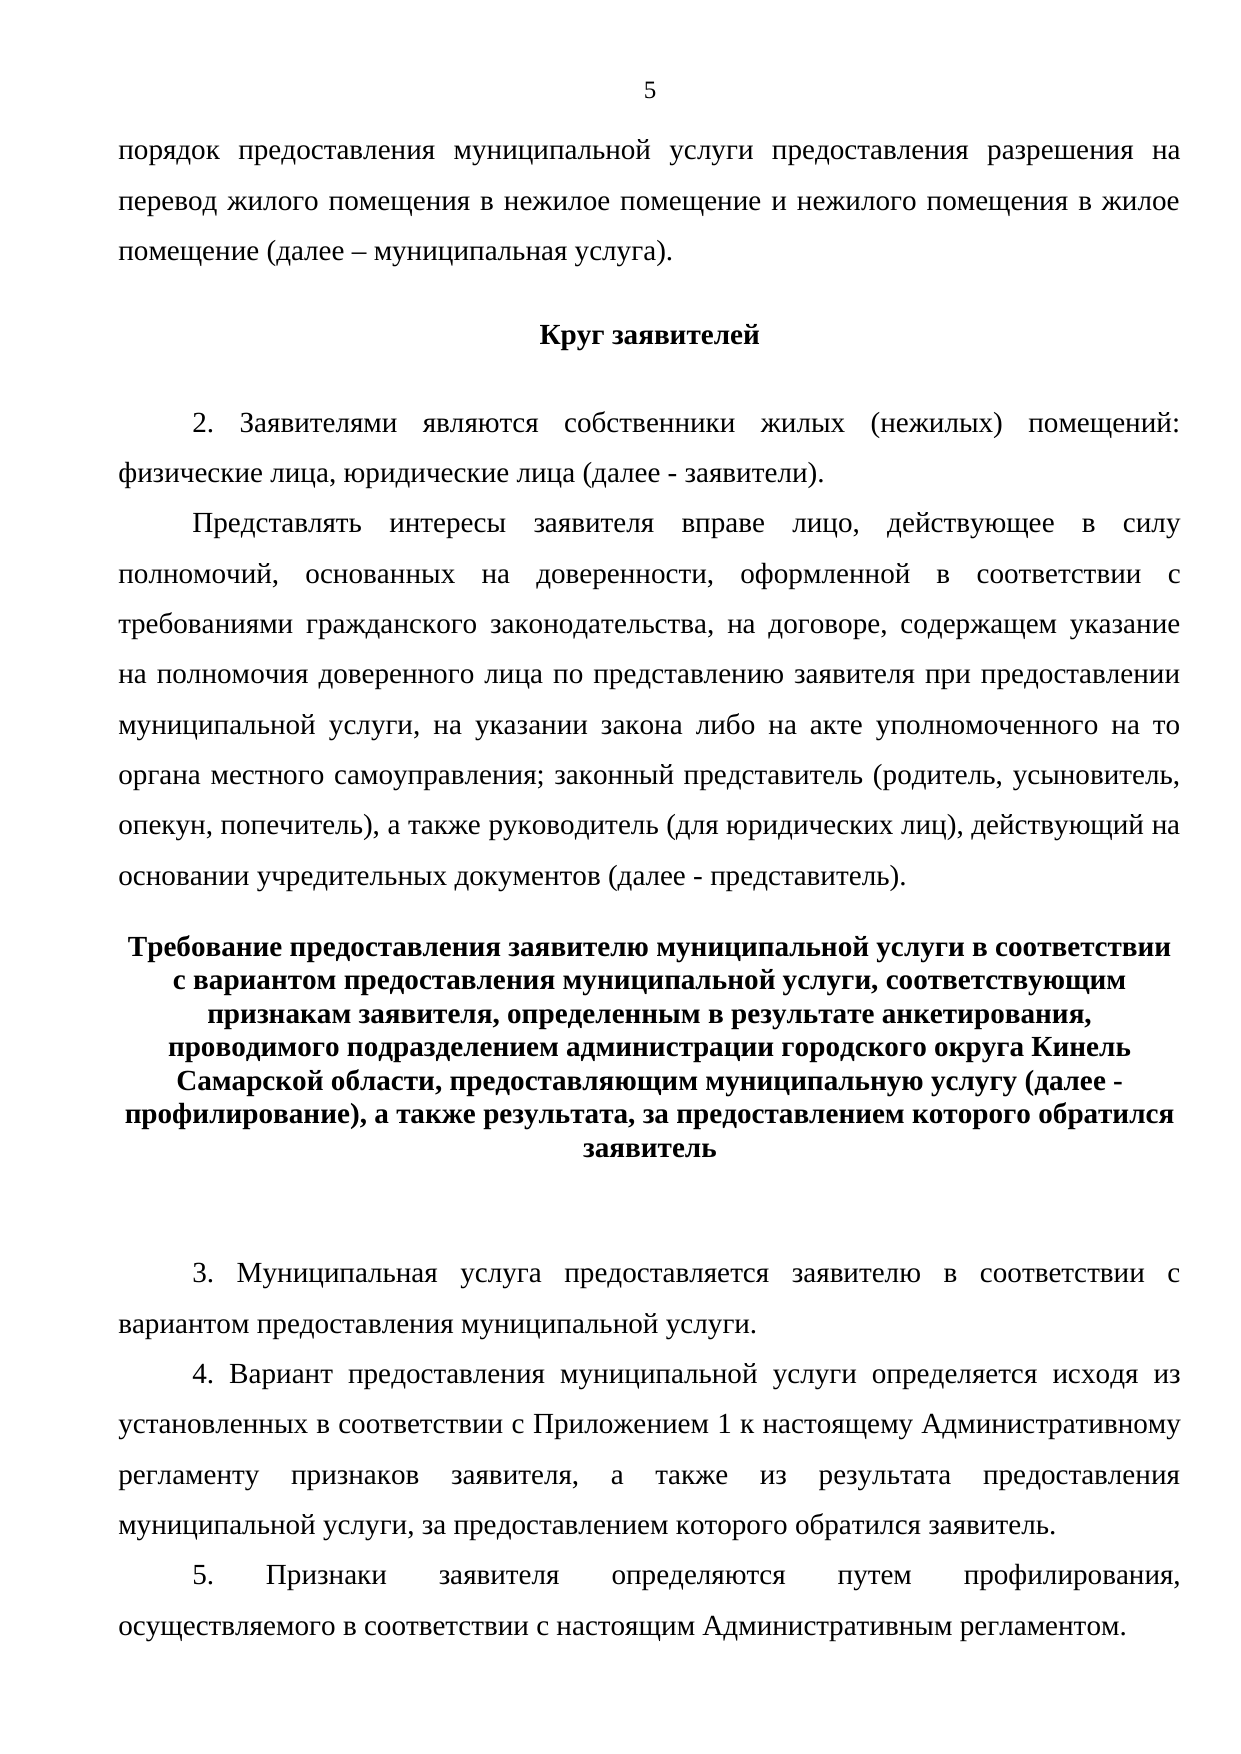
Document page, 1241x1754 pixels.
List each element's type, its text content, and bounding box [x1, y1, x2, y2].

text 4. Вариант предоставления муниципальной услуги определяется исходя из установленных в соответствии с Приложением 1 к настоящему Административному регламенту признаков заявителя, а также из результата предоставления муниципальной услуги, за предоставлением которого обратился заявитель. [118, 1356, 1181, 1541]
text 2. Заявителями являются собственники жилых (нежилых) помещений: физические лица, юридические лица (далее - заявители). [118, 405, 1181, 489]
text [118, 132, 1181, 267]
text 5. Признаки заявителя определяются путем профилирования, осуществляемого в соответствии с настоящим Административным регламентом. [118, 1557, 1181, 1641]
text Требование предоставления заявителю муниципальной услуги в соответствии с вариантом предоставления муниципальной услуги, соответствующим признакам заявителя, определенным в результате анкетирования, проводимого подразделением администрации городского округа Кинель Самарской области, предоставляющим муниципальную услугу (далее - профилирование), а также результата, за предоставлением которого обратился заявитель [118, 929, 1181, 1164]
text Представлять интересы заявителя вправе лицо, действующее в силу полномочий, основанных на доверенности, оформленной в соответствии с требованиями гражданского законодательства, на договоре, содержащем указание на полномочия доверенного лица по представлению заявителя при предоставлении муниципальной услуги, на указании закона либо на акте уполномоченного на то органа местного самоуправления; законный представитель (родитель, усыновитель, опекун, попечитель), а также руководитель (для юридических лиц), действующий на основании учредительных документов (далее - представитель). [118, 506, 1181, 891]
text 3. Муниципальная услуга предоставляется заявителю в соответствии с вариантом предоставления муниципальной услуги. [118, 1256, 1181, 1339]
title Круг заявителей [118, 317, 1181, 351]
